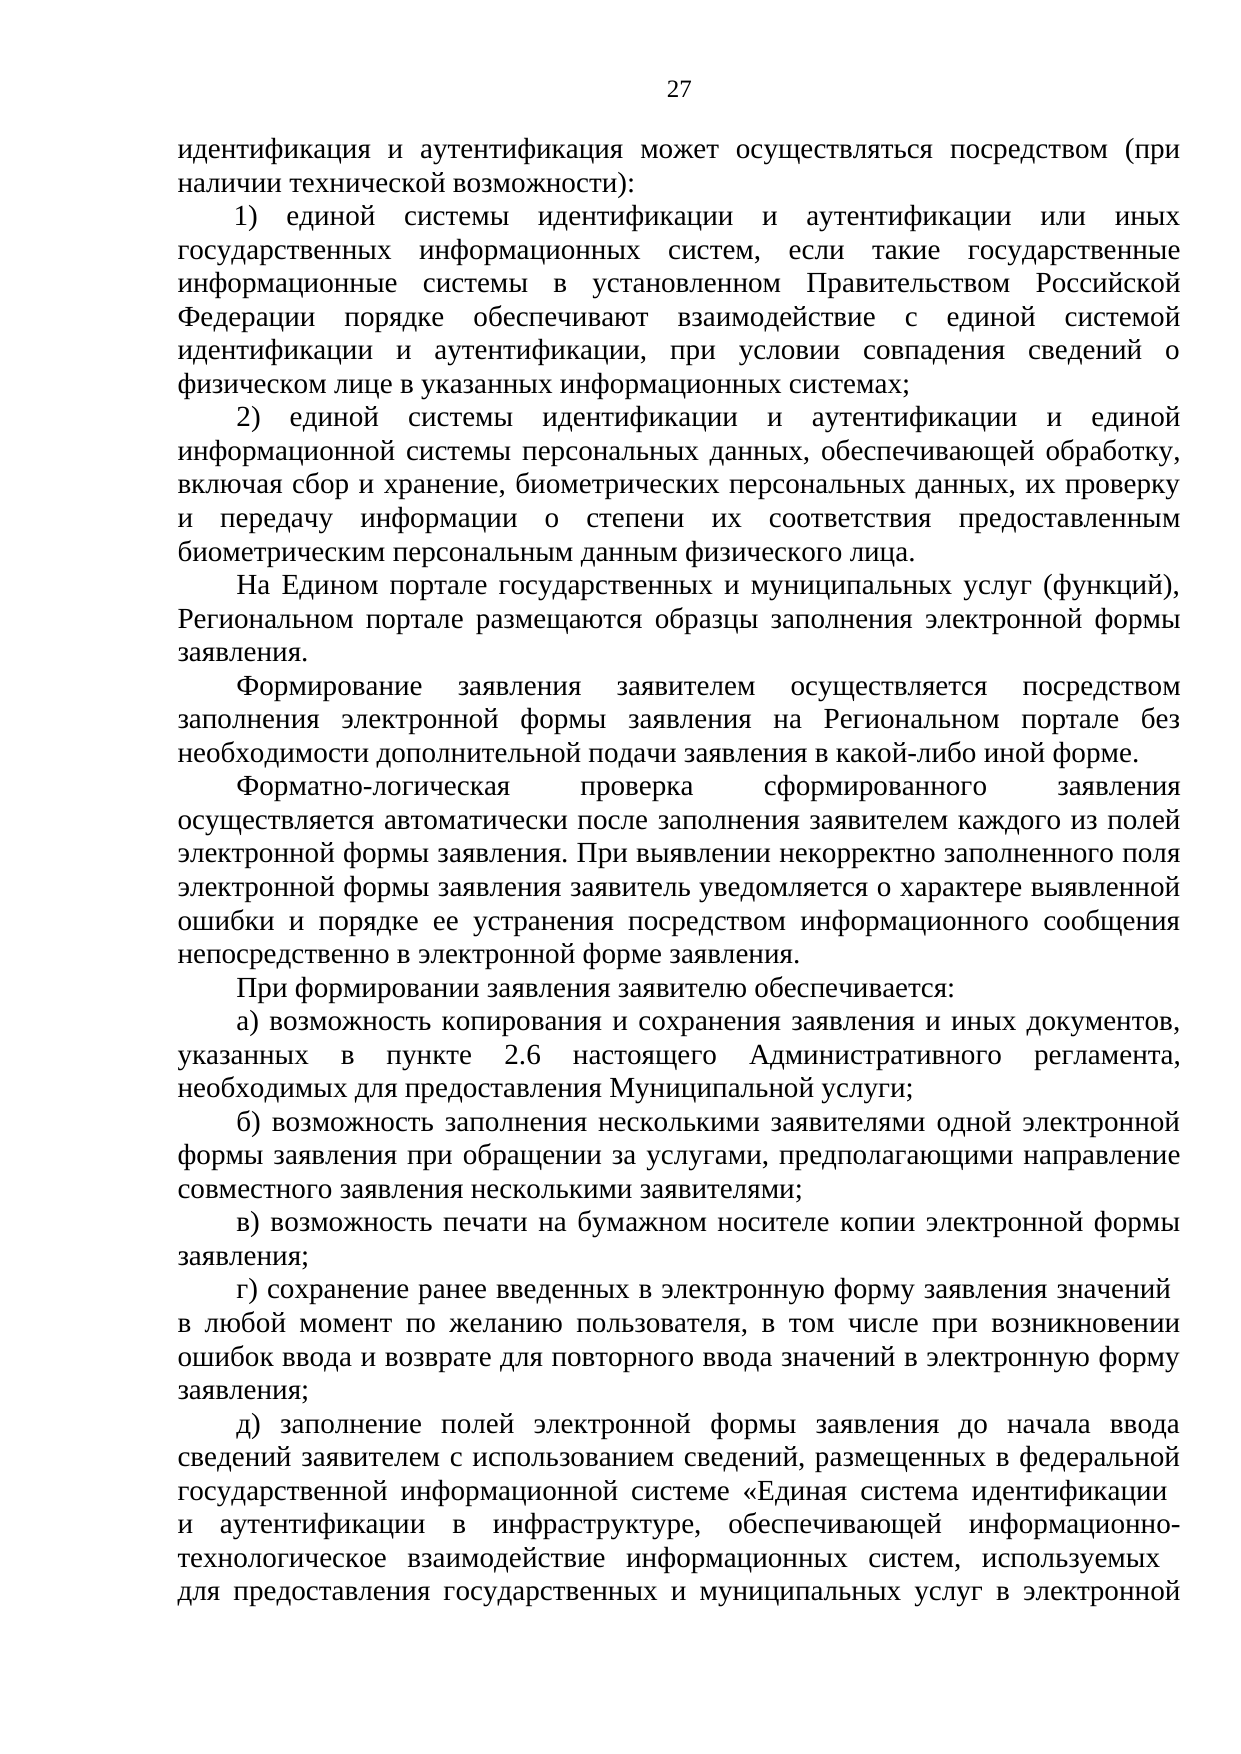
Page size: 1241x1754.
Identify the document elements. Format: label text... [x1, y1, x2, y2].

text в) возможность печати на бумажном носителе копии электронной формы заявления; [177, 1204, 1181, 1272]
text 2) единой системы идентификации и аутентификации и единой информационной системы персональных данных, обеспечивающей обработку, включая сбор и хранение, биометрических персональных данных, их проверку и передачу информации о степени их соответствия предоставленным биометрическим персональным данным физического лица. [177, 399, 1181, 567]
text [177, 1406, 1181, 1607]
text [177, 131, 1181, 198]
text б) возможность заполнения несколькими заявителями одной электронной формы заявления при обращении за услугами, предполагающими направление совместного заявления несколькими заявителями; [177, 1104, 1181, 1204]
text При формировании заявления заявителю обеспечивается: [177, 970, 1181, 1003]
text Форматно-логическая проверка сформированного заявления осуществляется автоматически после заполнения заявителем каждого из полей электронной формы заявления. При выявлении некорректно заполненного поля электронной формы заявления заявитель уведомляется о характере выявленной ошибки и порядке ее устранения посредством информационного сообщения непосредственно в электронной форме заявления. [177, 768, 1181, 970]
text На Едином портале государственных и муниципальных услуг (функций), Региональном портале размещаются образцы заполнения электронной формы заявления. [177, 567, 1181, 668]
text а) возможность копирования и сохранения заявления и иных документов, указанных в пункте 2.6 настоящего Административного регламента, необходимых для предоставления Муниципальной услуги; [177, 1003, 1181, 1104]
text г) сохранение ранее введенных в электронную форму заявления значений в любой момент по желанию пользователя, в том числе при возникновении ошибок ввода и возврате для повторного ввода значений в электронную форму заявления; [177, 1272, 1181, 1406]
text Формирование заявления заявителем осуществляется посредством заполнения электронной формы заявления на Региональном портале без необходимости дополнительной подачи заявления в какой-либо иной форме. [177, 668, 1181, 768]
text 1) единой системы идентификации и аутентификации или иных государственных информационных систем, если такие государственные информационные системы в установленном Правительством Российской Федерации порядке обеспечивают взаимодействие с единой системой идентификации и аутентификации, при условии совпадения сведений о физическом лице в указанных информационных системах; [177, 198, 1181, 399]
